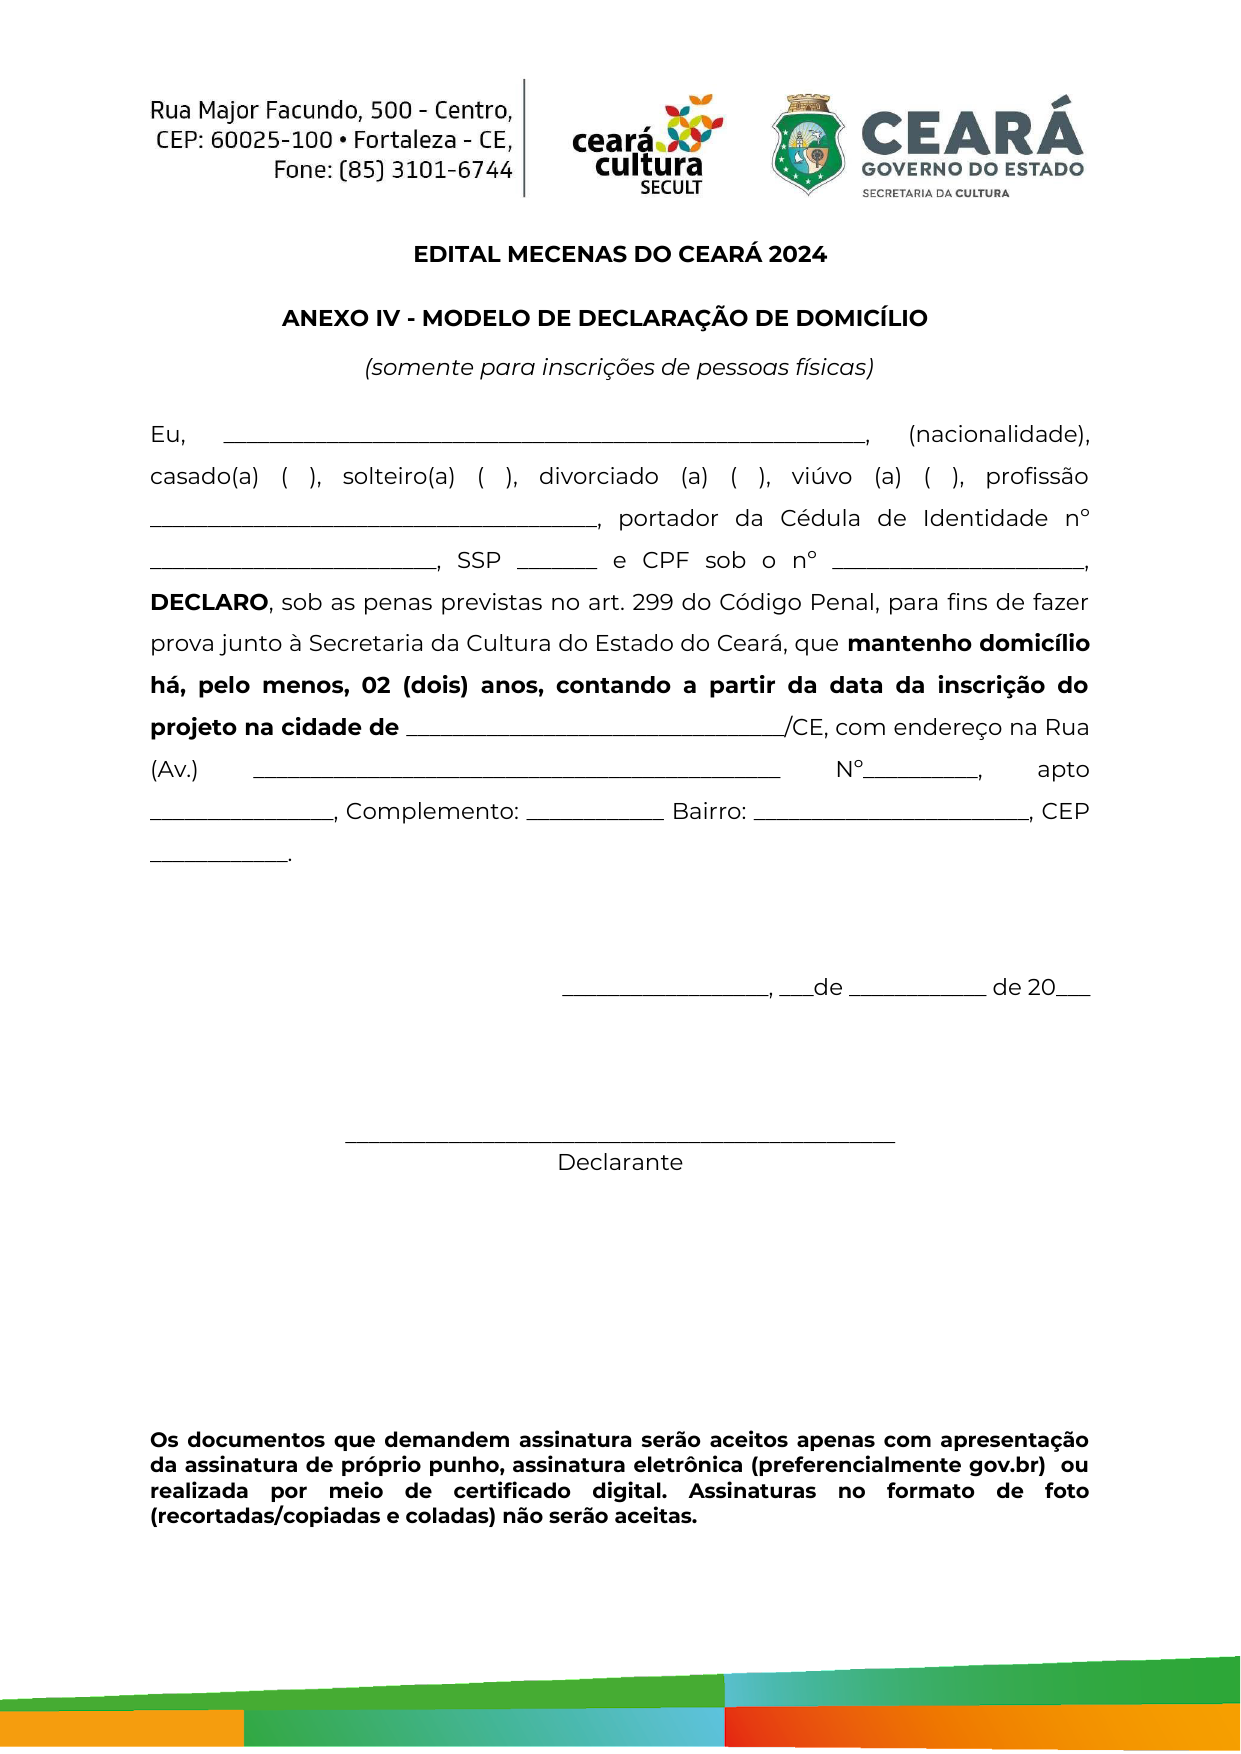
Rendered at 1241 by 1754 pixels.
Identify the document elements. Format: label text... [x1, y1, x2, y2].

text (somente para inscrições de pessoas físicas) [150, 353, 1090, 381]
text Eu, ________________________________________________________, (nacionalidade), casado(a) ( ), solteiro(a) ( ), divorciado (a) ( ), viúvo (a) ( ), profissão _______________________________________, portador da Cédula de Identidade nº _________________________, SSP _______ e CPF sob o nº ______________________, DECLARO, sob as penas previstas no art. 299 do Código Penal, para fins de fazer prova junto à Secretaria da Cultura do Estado do Ceará, que mantenho domicílio há, pelo menos, 02 (dois) anos, contando a partir da data da inscrição do projeto na cidade de _________________________________/CE, com endereço na Rua (Av.) ______________________________________________ Nº__________, apto ________________, Complemento: ____________ Bairro: ________________________, CEP ____________. [150, 420, 1090, 867]
text ________________________________________________ [150, 1120, 1090, 1148]
picture [150, 75, 1091, 198]
subtitle ANEXO IV - MODELO DE DECLARAÇÃO DE DOMICÍLIO [150, 304, 1060, 332]
text EDITAL MECENAS DO CEARÁ 2024 [150, 240, 1090, 268]
picture [0, 1656, 1241, 1751]
text __________________, ___de ____________ de 20___ [150, 973, 1090, 1001]
text Declarante [150, 1148, 1090, 1176]
text Os documentos que demandem assinatura serão aceitos apenas com apresentação da assinatura de próprio punho, assinatura eletrônica (preferencialmente gov.br) ou realizada por meio de certificado digital. Assinaturas no formato de foto (recortadas/copiadas e coladas) não serão aceitas. [150, 1427, 1090, 1529]
